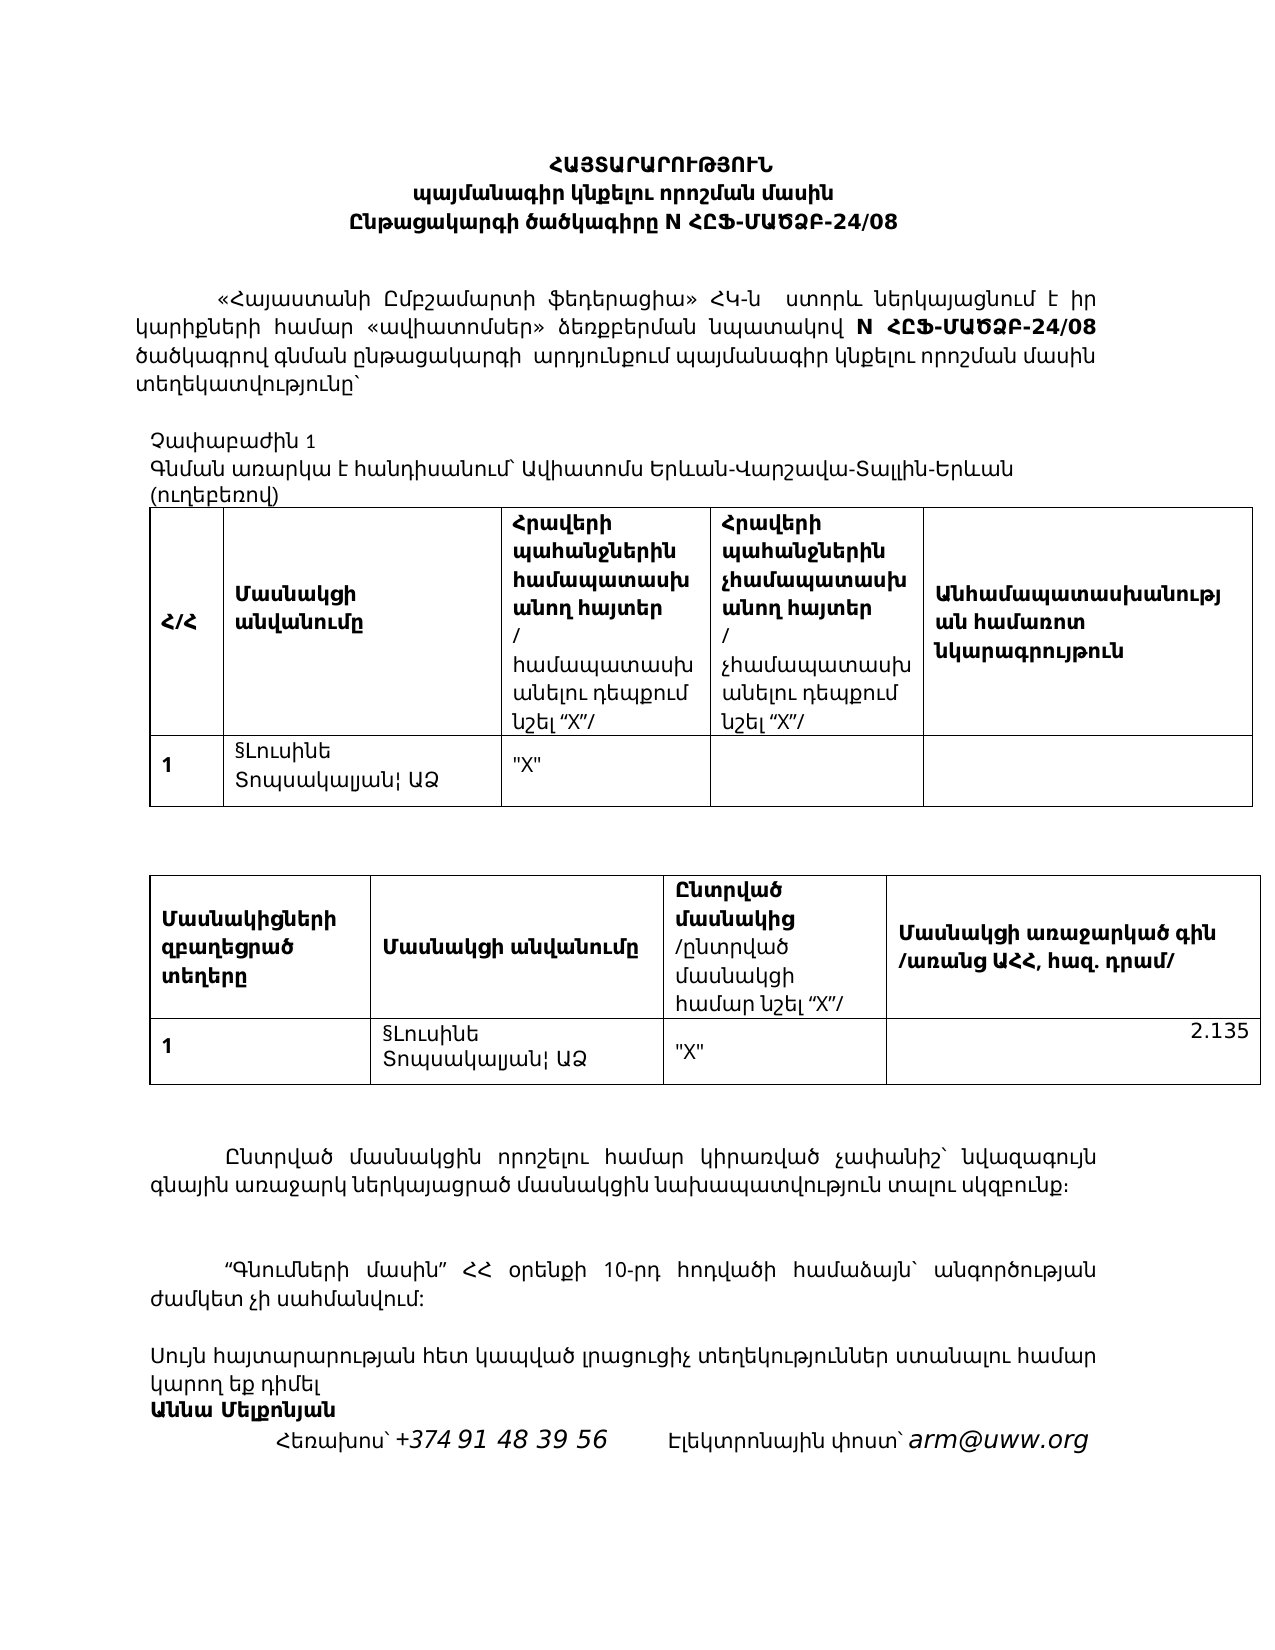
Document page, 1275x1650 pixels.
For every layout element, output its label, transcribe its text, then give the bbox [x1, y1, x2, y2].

table_header Մասնակցի առաջարկած գին /առանց ԱՀՀ, հազ. դրամ/ [887, 876, 1260, 1018]
table_cell §Լուսինե Տոպսակալյան¦ ԱՁ [224, 736, 501, 806]
text «Հայաստանի Ըմբշամարտի ֆեդերացիա» ՀԿ-ն ստորև ներկայացնում է իր կարիքների համար «ավիատոմսեր» ձեռքբերման նպատակով N ՀԸՖ-ՄԱԾՁԲ-24/08 ծածկագրով գնման ընթացակարգի արդյունքում պայմանագիր կնքելու որոշման մասին տեղեկատվությունը` [135, 284, 1097, 398]
text “Գնումների մասին” ՀՀ օրենքի 10-րդ հոդվածի համաձայն` անգործության ժամկետ չի սահմանվում: [150, 1256, 1097, 1312]
table_cell 1 [151, 1019, 370, 1084]
table_cell 1 [151, 736, 223, 806]
text պայմանագիր կնքելու որոշման մասին [150, 178, 1097, 207]
text Ընթացակարգի ծածկագիրը N ՀԸՖ-ՄԱԾՁԲ-24/08 [135, 207, 1097, 235]
table_cell "X" [502, 736, 710, 806]
table_header Անհամապատասխանության համառոտ նկարագրույթուն [924, 508, 1252, 735]
table_header Հրավերի պահանջներին չհամապատասխանող հայտեր /չհամապատասխանելու դեպքում նշել “X”/ [711, 508, 923, 735]
table_cell "X" [664, 1019, 886, 1084]
text Ընտրված մասնակցին որոշելու համար կիրառված չափանիշ՝ նվազագույն գնային առաջարկ ներկայացրած մասնակցին նախապատվություն տալու սկզբունք։ [150, 1142, 1097, 1199]
table_header Մասնակցի անվանումը [371, 876, 663, 1018]
table_header Հրավերի պահանջներին համապատասխանող հայտեր /համապատասխանելու դեպքում նշել “X”/ [502, 508, 710, 735]
table_header Հ/Հ [151, 508, 223, 735]
table_cell [924, 736, 1252, 806]
table_header Մասնակցի անվանումը [224, 508, 501, 735]
table_cell §Լուսինե Տոպսակալյան¦ ԱՁ [371, 1019, 663, 1084]
table_cell [711, 736, 923, 806]
table_header Մասնակիցների զբաղեցրած տեղերը [151, 876, 370, 1018]
table_cell 2.135 [887, 1019, 1260, 1084]
table_header Ընտրված մասնակից /ընտրված մասնակցի համար նշել “X”/ [664, 876, 886, 1018]
text Սույն հայտարարության հետ կապված լրացուցիչ տեղեկություններ ստանալու համար կարող եք դիմել [150, 1341, 1097, 1398]
text Գնման առարկա է հանդիսանում՝ Ավիատոմս Երևան-Վարշավա-Տալլին-Երևան (ուղեբեռով) [150, 454, 1097, 507]
text Չափաբաժին 1 [150, 426, 1097, 454]
text Աննա Մելքոնյան [150, 1398, 1097, 1422]
text ՀԱՅՏԱՐԱՐՈՒԹՅՈՒՆ [150, 150, 1097, 178]
text Հեռախոս՝ +374 91 48 39 56 Էլեկտրոնային փոստ՝ arm@uww.org [150, 1422, 1097, 1456]
